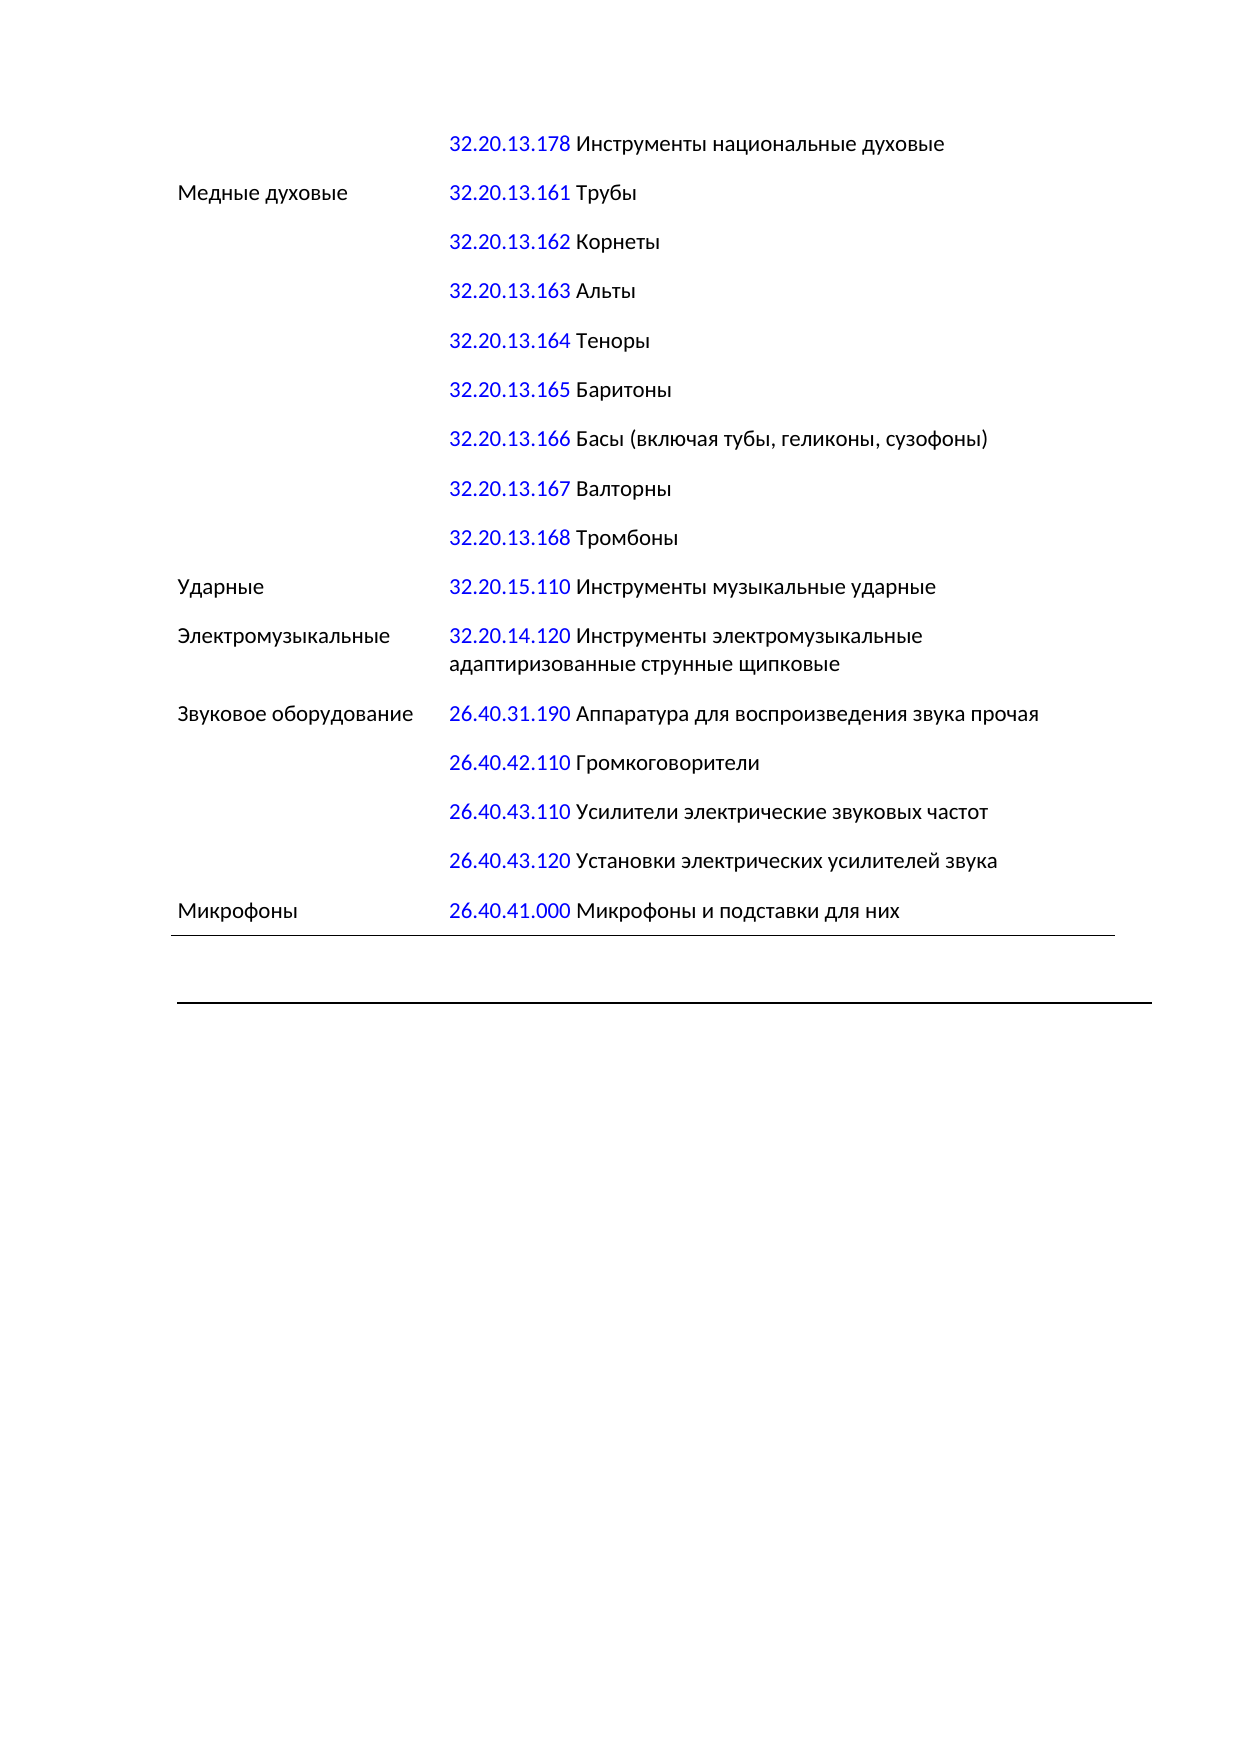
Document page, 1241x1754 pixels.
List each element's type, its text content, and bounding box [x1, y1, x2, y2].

table_cell 32.20.13.162 Корнеты [443, 217, 1115, 266]
table_cell 32.20.13.165 Баритоны [443, 365, 1115, 414]
table_cell Звуковое оборудование [171, 688, 442, 885]
table_cell Ударные [171, 562, 442, 611]
table_cell 32.20.13.161 Трубы [443, 168, 1115, 217]
table_cell 32.20.13.166 Басы (включая тубы, геликоны, сузофоны) [443, 414, 1115, 463]
table_cell 26.40.43.110 Усилители электрические звуковых частот [443, 787, 1115, 836]
table_cell 32.20.14.120 Инструменты электромузыкальные адаптиризованные струнные щипковые [443, 611, 1115, 688]
table_cell Медные духовые [171, 168, 442, 562]
table_cell 32.20.13.163 Альты [443, 266, 1115, 315]
table_cell 26.40.43.120 Установки электрических усилителей звука [443, 836, 1115, 885]
table_cell Электромузыкальные [171, 611, 442, 688]
table_cell 26.40.42.110 Громкоговорители [443, 738, 1115, 787]
table_cell 32.20.13.167 Валторны [443, 463, 1115, 512]
table_cell 32.20.13.178 Инструменты национальные духовые [443, 118, 1115, 167]
table_cell 32.20.15.110 Инструменты музыкальные ударные [443, 562, 1115, 611]
table_cell 26.40.31.190 Аппаратура для воспроизведения звука прочая [443, 688, 1115, 737]
table_cell Микрофоны [171, 885, 442, 934]
table_cell 32.20.13.168 Тромбоны [443, 512, 1115, 562]
table_cell 26.40.41.000 Микрофоны и подставки для них [443, 885, 1115, 934]
table_cell 32.20.13.164 Теноры [443, 315, 1115, 364]
